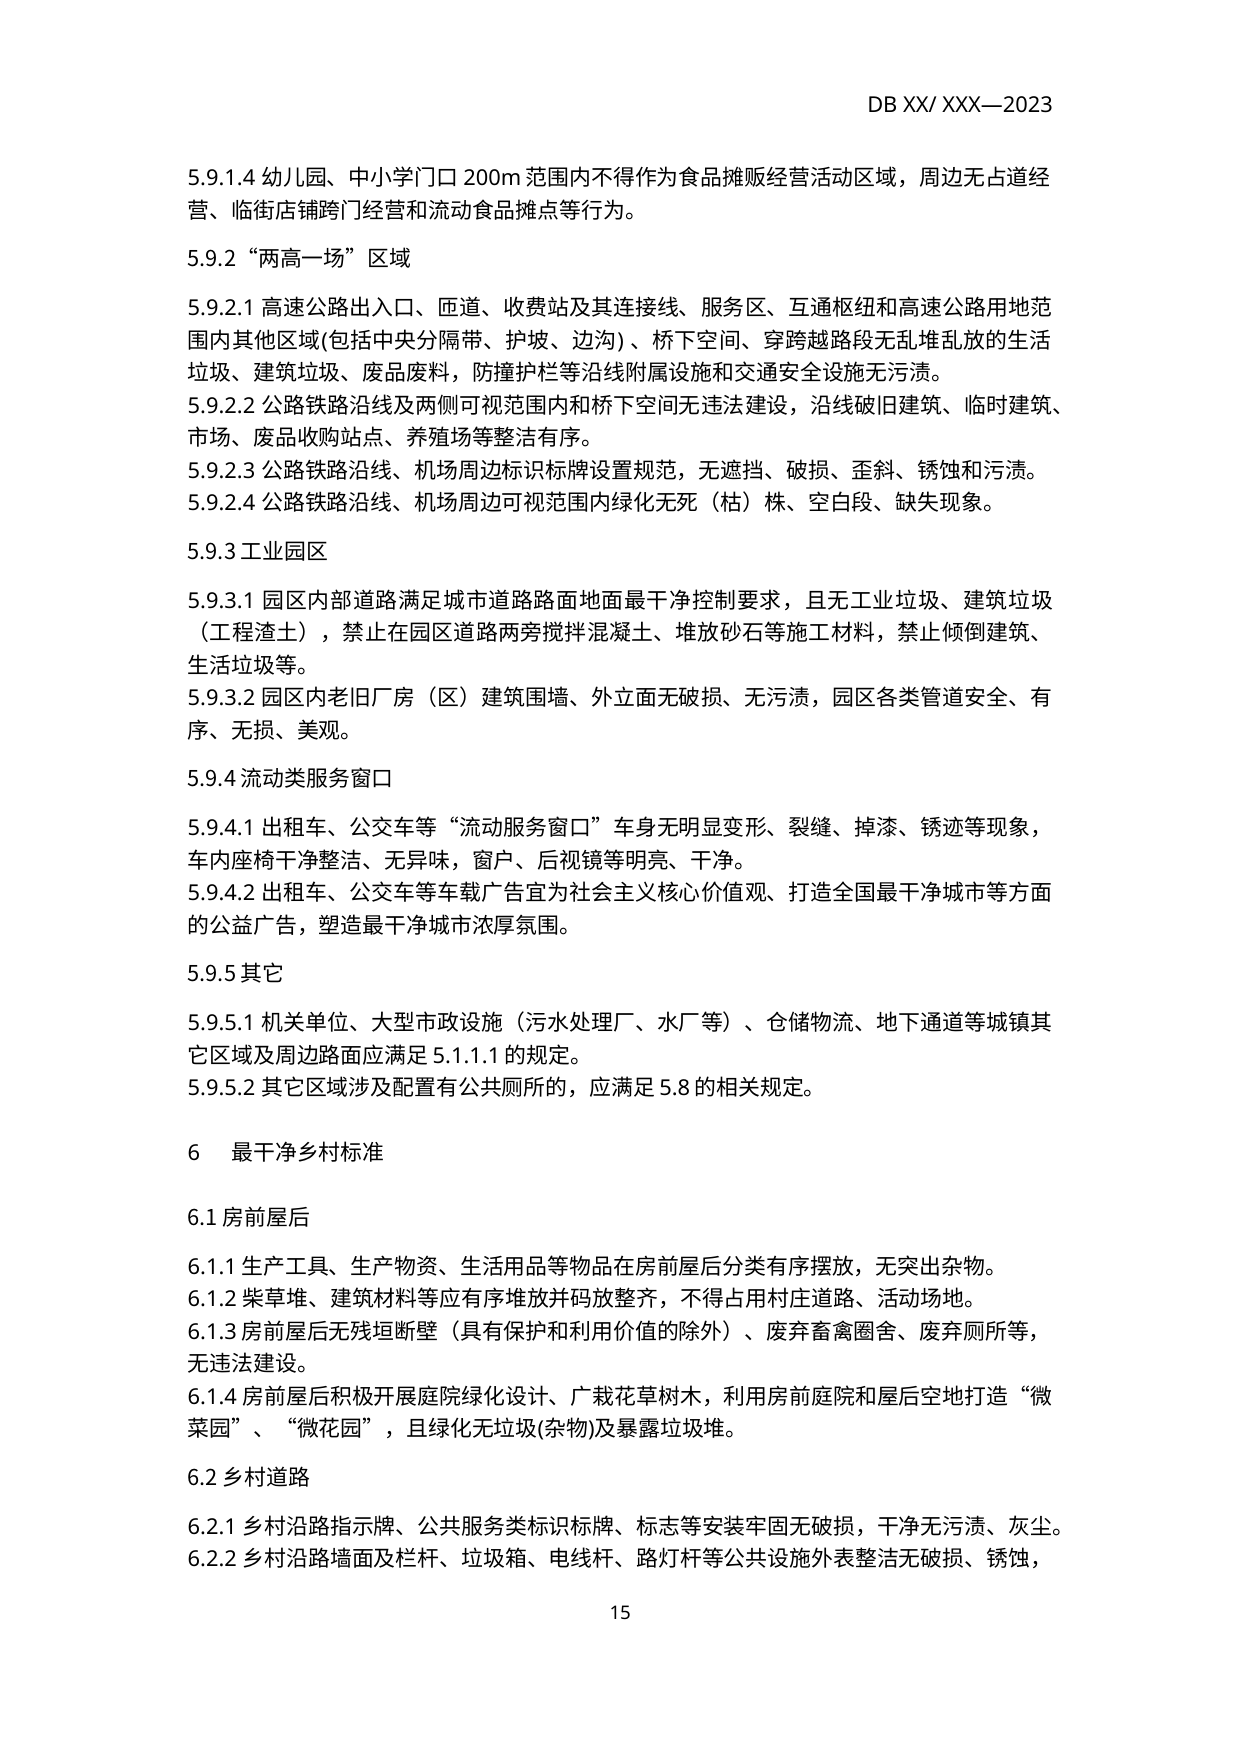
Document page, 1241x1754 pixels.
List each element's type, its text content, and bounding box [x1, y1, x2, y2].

text 5.9.3.1 园区内部道路满足城市道路路面地面最干净控制要求，且无工业垃圾、建筑垃圾（工程渣土），禁止在园区道路两旁搅拌混凝土、堆放砂石等施工材料，禁止倾倒建筑、生活垃圾等。 [187, 582, 1053, 680]
text 5.9.4.2 出租车、公交车等车载广告宜为社会主义核心价值观、打造全国最干净城市等方面的公益广告，塑造最干净城市浓厚氛围。 [187, 875, 1053, 940]
text 5.9.4.1 出租车、公交车等“流动服务窗口”车身无明显变形、裂缝、掉漆、锈迹等现象，车内座椅干净整洁、无异味，窗户、后视镜等明亮、干净。 [187, 810, 1053, 875]
text 5.9.2.2 公路铁路沿线及两侧可视范围内和桥下空间无违法建设，沿线破旧建筑、临时建筑、市场、废品收购站点、养殖场等整洁有序。 [187, 387, 1053, 452]
text 5.9.2.4 公路铁路沿线、机场周边可视范围内绿化无死（枯）株、空白段、缺失现象。 [187, 485, 1053, 517]
subtitle 6.1房前屋后 [187, 1200, 1053, 1232]
subtitle 5.9.2“两高一场”区域 [187, 241, 1053, 273]
text 5.9.2.3 公路铁路沿线、机场周边标识标牌设置规范，无遮挡、破损、歪斜、锈蚀和污渍。 [187, 452, 1053, 485]
subtitle 5.9.5其它 [187, 956, 1053, 988]
list 最干净乡村标准 [187, 1135, 1053, 1167]
text 6.1.2 柴草堆、建筑材料等应有序堆放并码放整齐，不得占用村庄道路、活动场地。 [187, 1281, 1053, 1313]
text 5.9.2.1 高速公路出入口、匝道、收费站及其连接线、服务区、互通枢纽和高速公路用地范围内其他区域(包括中央分隔带、护坡、边沟) 、桥下空间、穿跨越路段无乱堆乱放的生活垃圾、建筑垃圾、废品废料，防撞护栏等沿线附属设施和交通安全设施无污渍。 [187, 290, 1053, 387]
text 5.9.1.4 幼儿园、中小学门口200m范围内不得作为食品摊贩经营活动区域，周边无占道经营、临街店铺跨门经营和流动食品摊点等行为。 [187, 160, 1053, 225]
subtitle 5.9.4流动类服务窗口 [187, 761, 1053, 793]
text 6.1.4 房前屋后积极开展庭院绿化设计、广栽花草树木，利用房前庭院和屋后空地打造“微菜园”、“微花园”，且绿化无垃圾(杂物)及暴露垃圾堆。 [187, 1378, 1053, 1443]
text 6.1.1生产工具、生产物资、生活用品等物品在房前屋后分类有序摆放，无突出杂物。 [187, 1248, 1053, 1281]
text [187, 1541, 1053, 1573]
subtitle 5.9.3工业园区 [187, 533, 1053, 566]
text 5.9.5.1 机关单位、大型市政设施（污水处理厂、水厂等）、仓储物流、地下通道等城镇其它区域及周边路面应满足5.1.1.1的规定。 [187, 1005, 1053, 1070]
text 6.1.3房前屋后无残垣断壁（具有保护和利用价值的除外）、废弃畜禽圈舍、废弃厕所等，无违法建设。 [187, 1313, 1053, 1378]
text 5.9.3.2 园区内老旧厂房（区）建筑围墙、外立面无破损、无污渍，园区各类管道安全、有序、无损、美观。 [187, 680, 1053, 745]
text 6.2.1 乡村沿路指示牌、公共服务类标识标牌、标志等安装牢固无破损，干净无污渍、灰尘。 [187, 1508, 1053, 1541]
subtitle 6.2乡村道路 [187, 1460, 1053, 1492]
text 5.9.5.2 其它区域涉及配置有公共厕所的，应满足5.8的相关规定。 [187, 1070, 1053, 1102]
